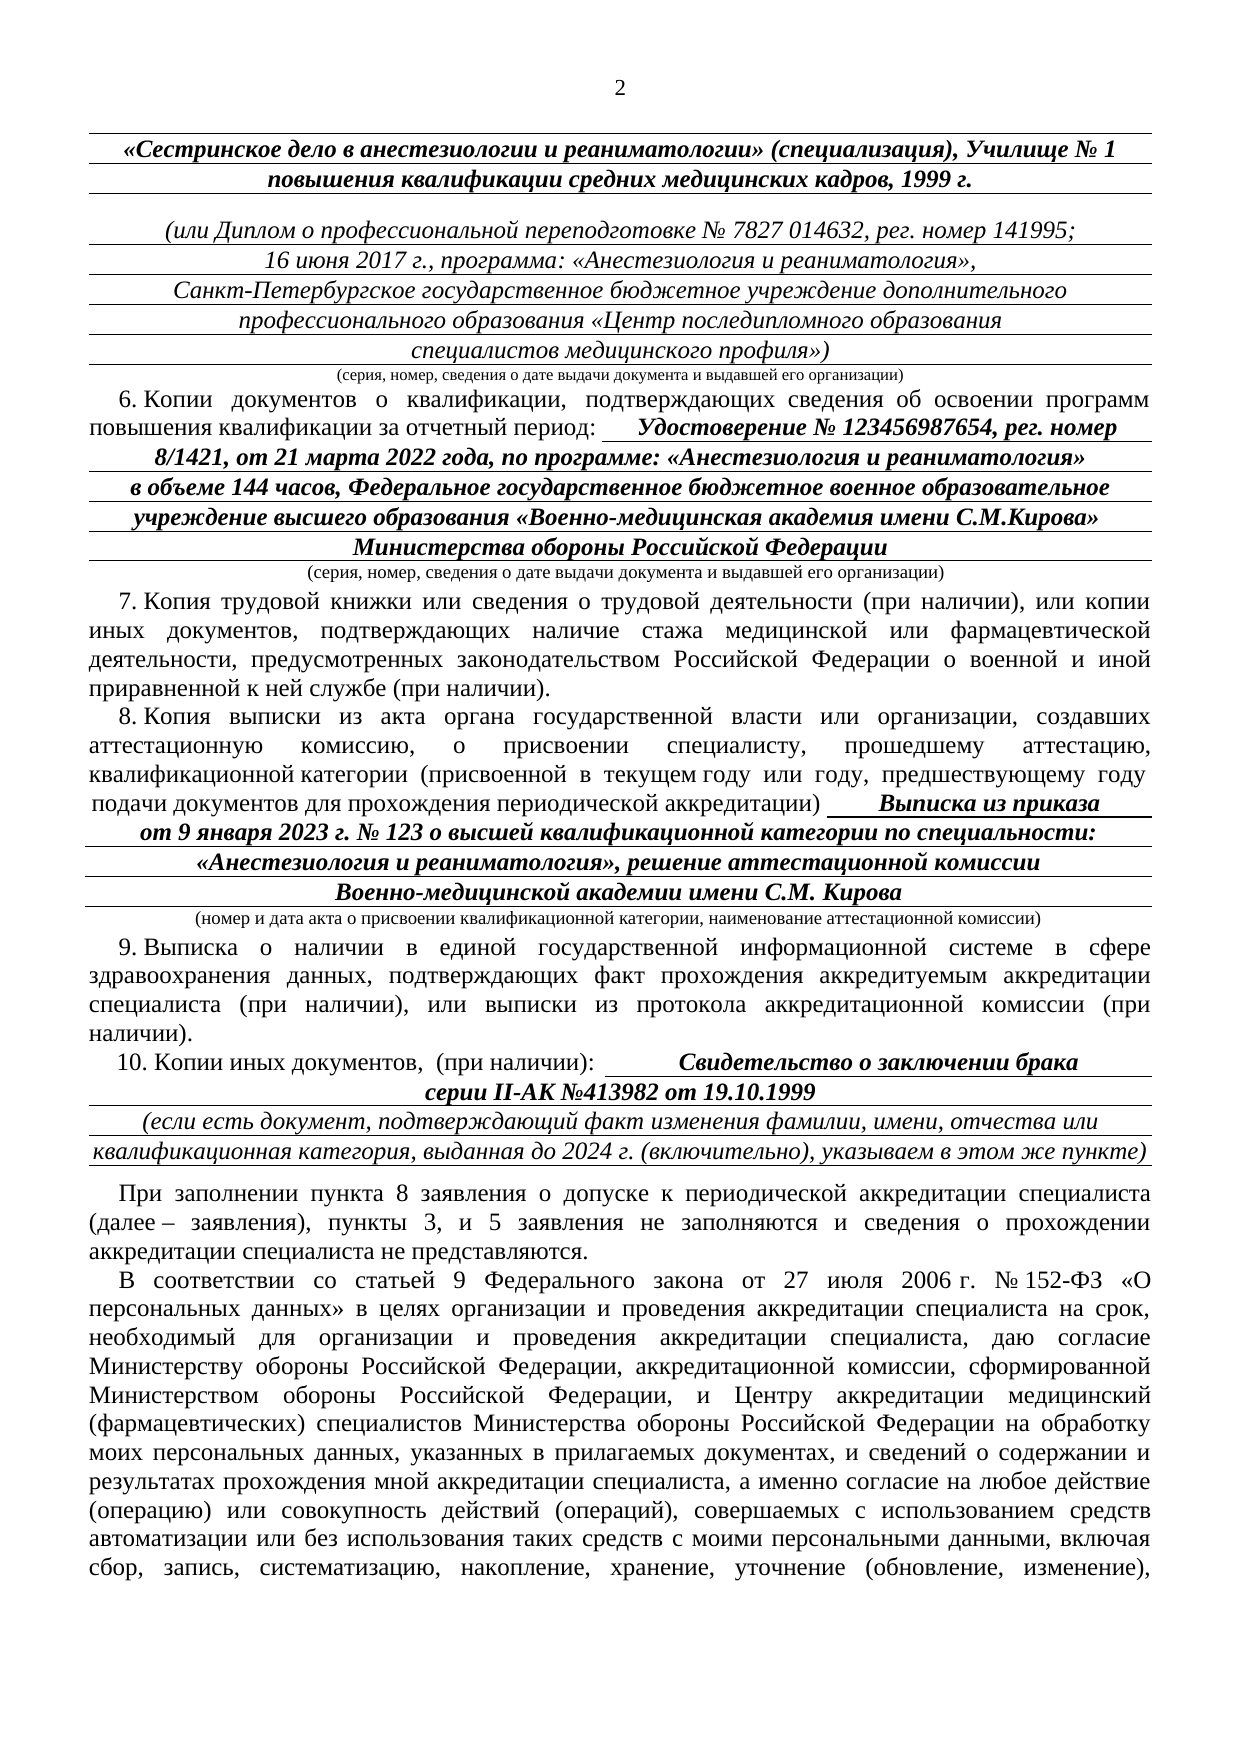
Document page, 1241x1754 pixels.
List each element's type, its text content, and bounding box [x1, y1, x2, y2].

table_cell 8/1421, от 21 марта 2022 года, по программе: «Анестезиология и реаниматология» [89, 441, 1152, 471]
table_cell (номер и дата акта о присвоении квалификационной категории, наименование аттестационной комиссии) [85, 907, 1152, 932]
table_header подачи документов для прохождения периодической аккредитации) [74, 788, 827, 816]
table_cell (серия, номер, сведения о дате выдачи документа и выдавшей его организации) [89, 365, 1152, 384]
text 8. Копия выписки из акта органа государственной власти или организации, создавших аттестационную комиссию, о присвоении специалисту, прошедшему аттестацию, квалификационной категории (присвоенной в текущем году или году, предшествующему году [89, 701, 1152, 788]
table_cell Военно-медицинской академии имени С.М. Кирова [85, 877, 1152, 906]
table_cell (серия, номер, сведения о дате выдачи документа и выдавшей его организации) [100, 561, 1152, 586]
table_cell (если есть документ, подтверждающий факт изменения фамилии, имени, отчества или [89, 1106, 1152, 1135]
table_cell серии II-AK №413982 от 19.10.1999 [89, 1076, 1152, 1105]
table_header (или Диплом о профессиональной переподготовке № 7827 014632, рег. номер 141995; [89, 216, 1152, 244]
table_cell профессионального образования «Центр последипломного образования [89, 305, 1152, 334]
table_header Свидетельство о заключении брака [605, 1047, 1152, 1076]
text При заполнении пункта 8 заявления о допуске к периодической аккредитации специалиста (далее – заявления), пункты 3, и 5 заявления не заполняются и сведения о прохождении аккредитации специалиста не представляются. [89, 1178, 1152, 1265]
table_cell от 9 января 2023 г. № 123 о высшей квалификационной категории по специальности: [85, 816, 1152, 846]
table_header Выписка из приказа [827, 788, 1152, 816]
text 6. Копии документов о квалификации, подтверждающих сведения об освоении программ [89, 384, 1152, 412]
table_cell специалистов медицинского профиля») [89, 335, 1152, 363]
table_header Удостоверение № 123456987654, рег. номер [602, 413, 1152, 441]
table_header повышения квалификации за отчетный период: [89, 413, 602, 441]
table_header 10. Копии иных документов, (при наличии): [74, 1047, 605, 1076]
table_cell «Анестезиология и реаниматология», решение аттестационной комиссии [85, 847, 1152, 876]
table_cell квалификационная категория, выданная до 2024 г. (включительно), указываем в этом же пункте) [89, 1136, 1152, 1165]
table_cell «Сестринское дело в анестезиологии и реаниматологии» (специализация), Училище № 1 [89, 134, 1152, 163]
table_cell в объеме 144 часов, Федеральное государственное бюджетное военное образовательное [89, 472, 1152, 501]
table_cell повышения квалификации средних медицинских кадров, 1999 г. [89, 164, 1152, 192]
table_cell 16 июня 2017 г., программа: «Анестезиология и реаниматология», [89, 245, 1152, 274]
text 7. Копия трудовой книжки или сведения о трудовой деятельности (при наличии), или копии иных документов, подтверждающих наличие стажа медицинской или фармацевтической деятельности, предусмотренных законодательством Российской Федерации о военной и иной приравненной к ней службе (при наличии). [89, 586, 1152, 701]
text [89, 1265, 1152, 1581]
table_cell Санкт-Петербургское государственное бюджетное учреждение дополнительного [89, 275, 1152, 304]
table_cell Министерства обороны Российской Федерации [89, 532, 1152, 560]
text 9. Выписка о наличии в единой государственной информационной системе в сфере здравоохранения данных, подтверждающих факт прохождения аккредитуемым аккредитации специалиста (при наличии), или выписки из протокола аккредитационной комиссии (при наличии). [89, 932, 1152, 1047]
table_cell учреждение высшего образования «Военно-медицинская академия имени С.М.Кирова» [89, 502, 1152, 531]
